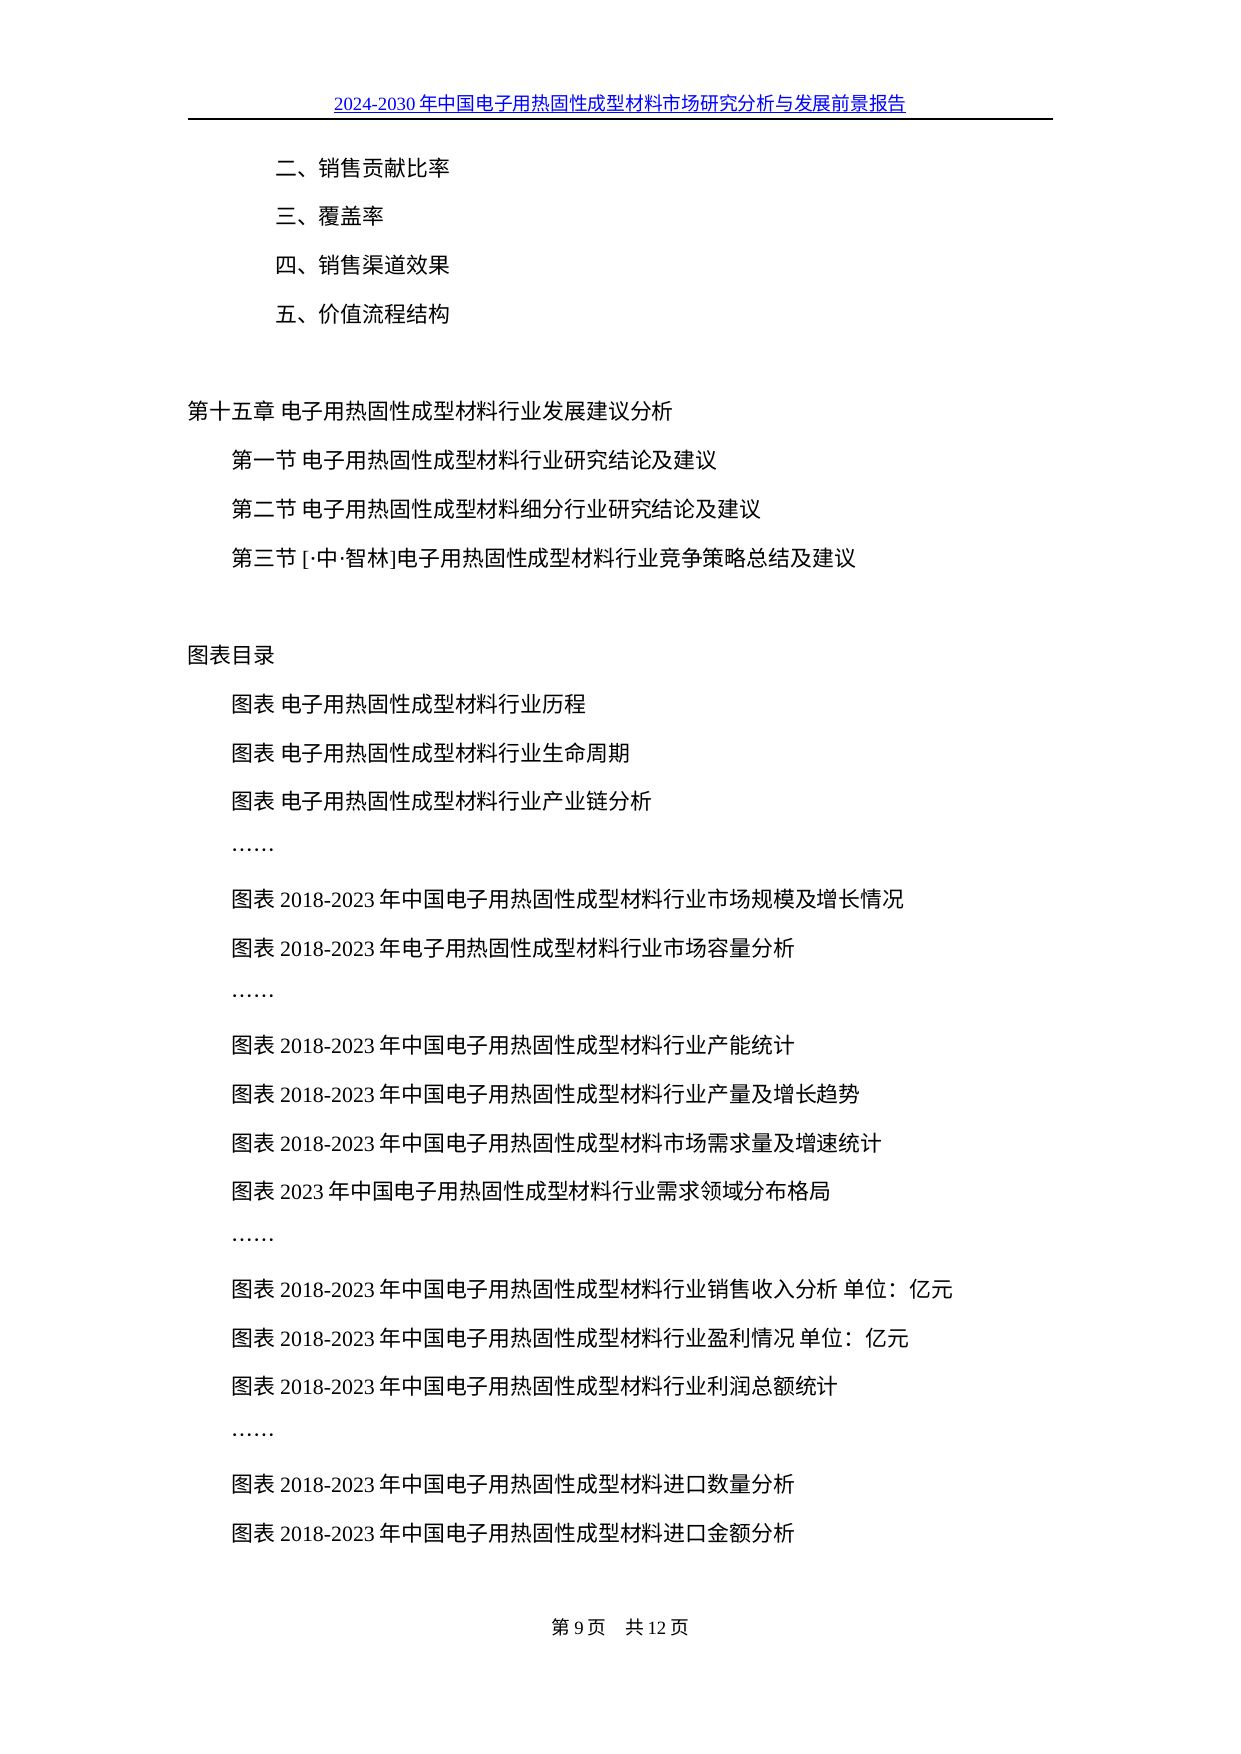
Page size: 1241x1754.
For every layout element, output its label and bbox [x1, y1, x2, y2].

text [187, 150, 1053, 1548]
